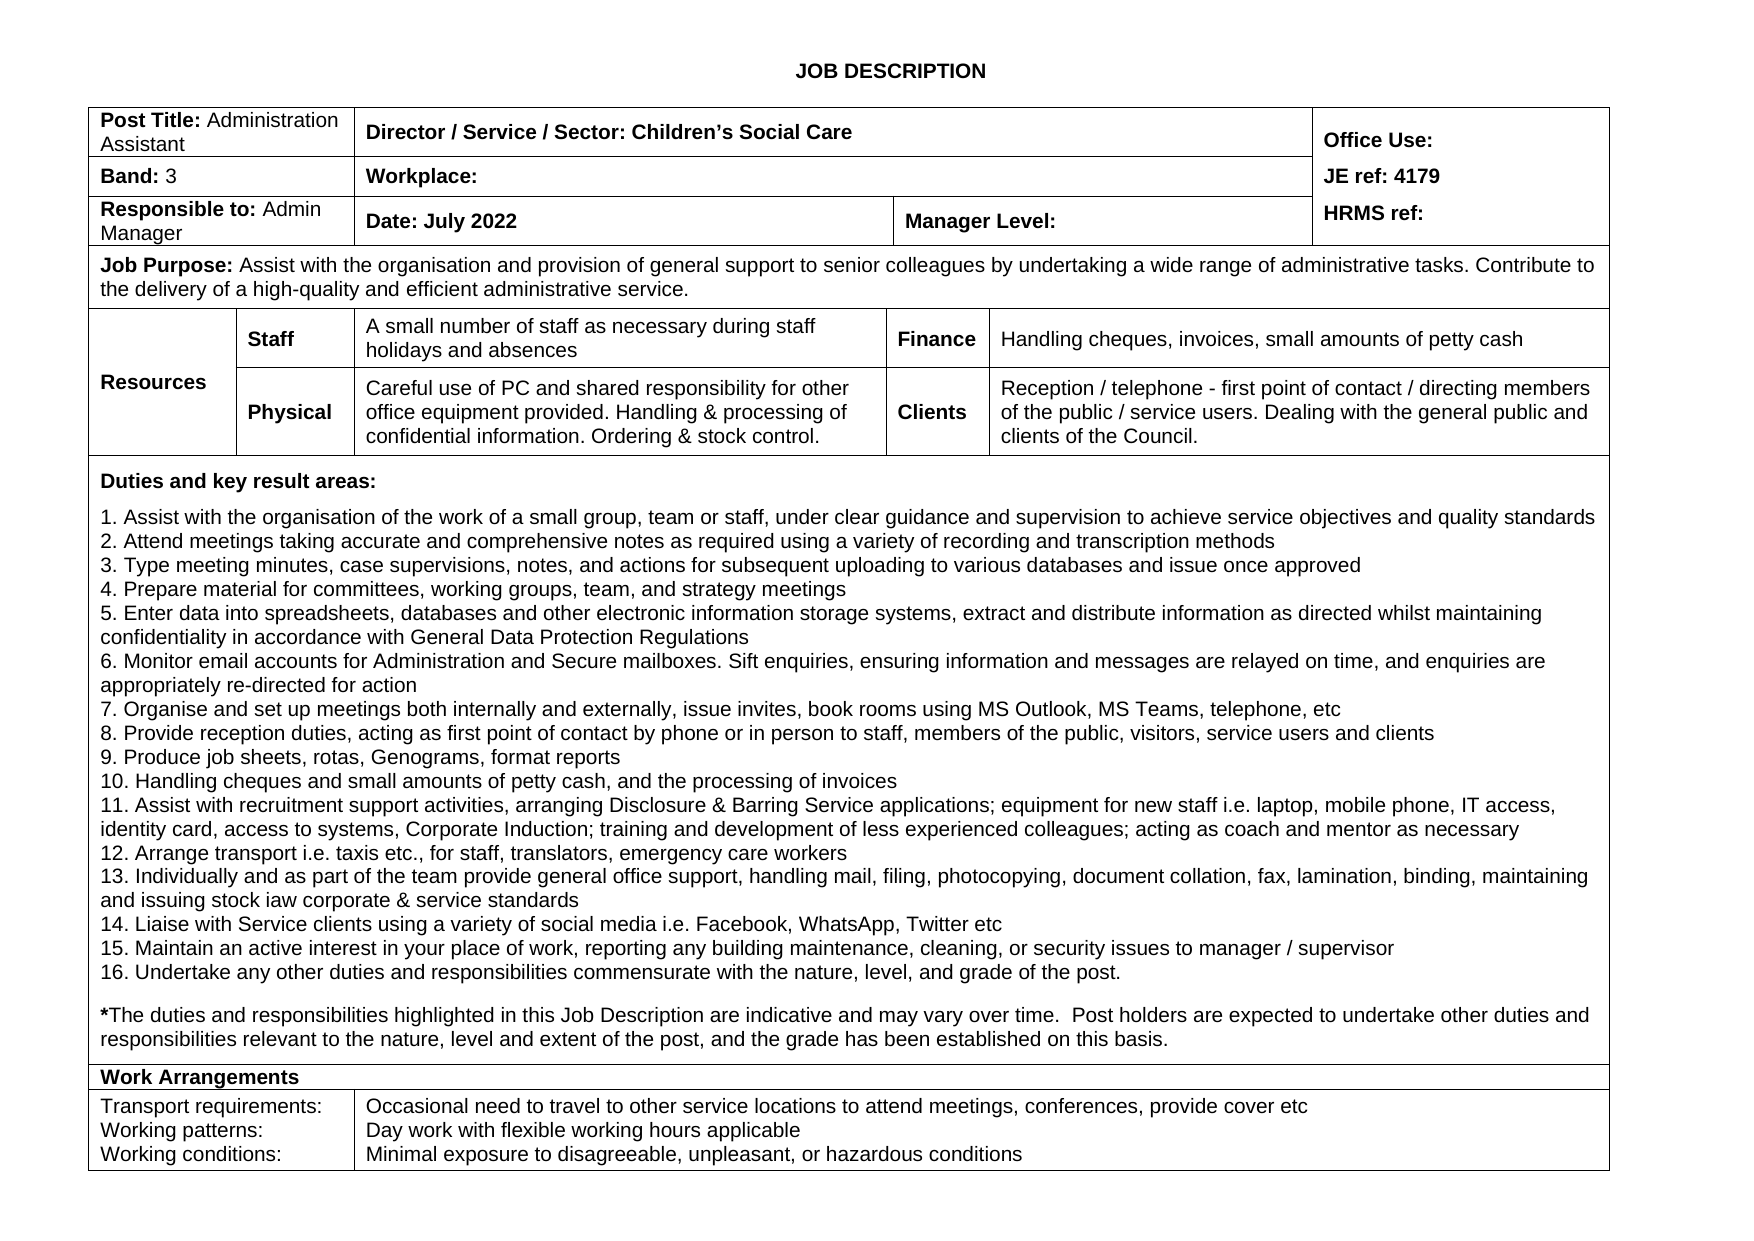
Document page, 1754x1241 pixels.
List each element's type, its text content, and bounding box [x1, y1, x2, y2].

table_cell Date: July 2022 [355, 197, 893, 244]
text JOB DESCRIPTION [89, 59, 1655, 83]
table_cell Occasional need to travel to other service locations to attend meetings, conferences, provide cover etc Day work with flexible working hours applicable Minimal exposure to disagreeable, unpleasant, or hazardous conditions [355, 1090, 1609, 1169]
table_cell Manager Level: [894, 197, 1312, 244]
table_cell Workplace: [355, 157, 1312, 196]
table_cell Responsible to: Admin Manager [89, 197, 354, 244]
table_cell Careful use of PC and shared responsibility for other office equipment provided. Handling & processing of confidential information. Ordering & stock control. [355, 368, 886, 455]
table_header Office Use: JE ref: 4179 HRMS ref: [1313, 108, 1609, 244]
table_cell Reception / telephone - first point of contact / directing members of the public / service users. Dealing with the general public and clients of the Council. [990, 368, 1609, 455]
table_cell Resources [89, 309, 236, 455]
table_cell Staff [237, 309, 354, 367]
table_header Post Title: Administration Assistant [89, 108, 354, 156]
table_cell A small number of staff as necessary during staff holidays and absences [355, 309, 886, 367]
table_cell Duties and key result areas: 1. Assist with the organisation of the work of a small group, team or staff, under clear guidance and supervision to achieve service objectives and quality standards 2. Attend meetings taking accurate and comprehensive notes as required using a variety of recording and transcription methods 3. Type meeting minutes, case supervisions, notes, and actions for subsequent uploading to various databases and issue once approved 4. Prepare material for committees, working groups, team, and strategy meetings 5. Enter data into spreadsheets, databases and other electronic information storage systems, extract and distribute information as directed whilst maintaining confidentiality in accordance with General Data Protection Regulations 6. Monitor email accounts for Administration and Secure mailboxes. Sift enquiries, ensuring information and messages are relayed on time, and enquiries are appropriately re-directed for action 7. Organise and set up meetings both internally and externally, issue invites, book rooms using MS Outlook, MS Teams, telephone, etc 8. Provide reception duties, acting as first point of contact by phone or in person to staff, members of the public, visitors, service users and clients 9. Produce job sheets, rotas, Genograms, format reports 10. Handling cheques and small amounts of petty cash, and the processing of invoices 11. Assist with recruitment support activities, arranging Disclosure & Barring Service applications; equipment for new staff i.e. laptop, mobile phone, IT access, identity card, access to systems, Corporate Induction; training and development of less experienced colleagues; acting as coach and mentor as necessary 12. Arrange transport i.e. taxis etc., for staff, translators, emergency care workers 13. Individually and as part of the team provide general office support, handling mail, filing, photocopying, document collation, fax, lamination, binding, maintaining and issuing stock iaw corporate & service standards 14. Liaise with Service clients using a variety of social media i.e. Facebook, WhatsApp, Twitter etc 15. Maintain an active interest in your place of work, reporting any building maintenance, cleaning, or security issues to manager / supervisor 16. Undertake any other duties and responsibilities commensurate with the nature, level, and grade of the post. *The duties and responsibilities highlighted in this Job Description are indicative and may vary over time. Post holders are expected to undertake other duties and responsibilities relevant to the nature, level and extent of the post, and the grade has been established on this basis. [89, 456, 1609, 1064]
table_cell Job Purpose: Assist with the organisation and provision of general support to senior colleagues by undertaking a wide range of administrative tasks. Contribute to the delivery of a high-quality and efficient administrative service. [89, 246, 1609, 308]
table_cell Physical [237, 368, 354, 455]
table_header Director / Service / Sector: Children’s Social Care [355, 108, 1312, 156]
table_cell Handling cheques, invoices, small amounts of petty cash [990, 309, 1609, 367]
table_cell Band: 3 [89, 157, 354, 196]
table_cell Work Arrangements [89, 1065, 1609, 1089]
table_cell Clients [887, 368, 989, 455]
table_cell Transport requirements: Working patterns: Working conditions: [89, 1090, 354, 1169]
table_cell Finance [887, 309, 989, 367]
